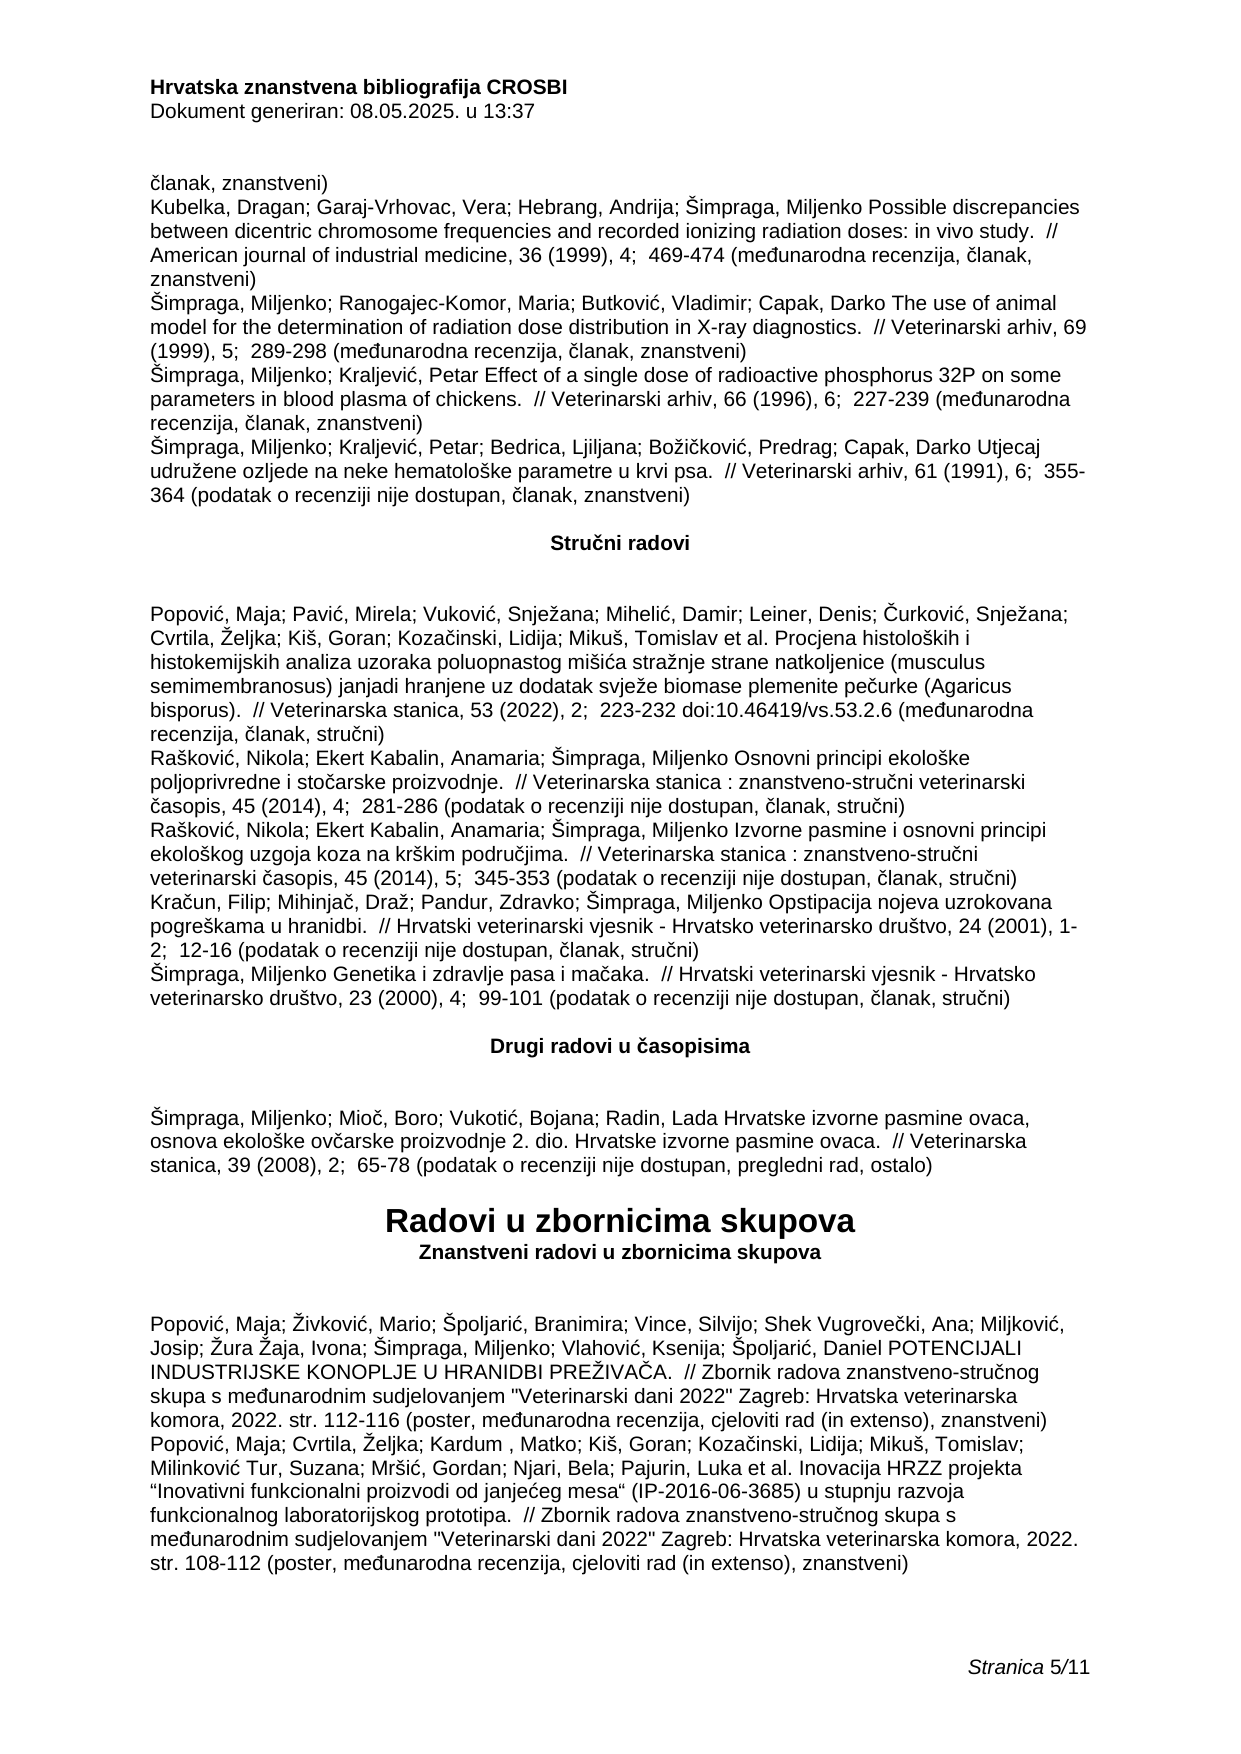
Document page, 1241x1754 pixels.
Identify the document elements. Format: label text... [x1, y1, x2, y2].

text Šimpraga, Miljenko [150, 962, 1090, 1009]
text Šimpraga, Miljenko; Ranogajec-Komor, Maria; Butković, Vladimir; Capak, Darko [150, 291, 1090, 363]
text Popović, Maja; Pavić, Mirela; Vuković, Snježana; Mihelić, Damir; Leiner, Denis; Čurković, Snježana; Cvrtila, Željka; Kiš, Goran; Kozačinski, Lidija; Mikuš, Tomislav et al. [150, 602, 1090, 746]
text Popović, Maja; Živković, Mario; Špoljarić, Branimira; Vince, Silvijo; Shek Vugrovečki, Ana; Miljković, Josip; Žura Žaja, Ivona; Šimpraga, Miljenko; Vlahović, Ksenija; Špoljarić, Daniel [150, 1312, 1090, 1431]
subtitle Stručni radovi [150, 530, 1090, 554]
subtitle Znanstveni radovi u zbornicima skupova [150, 1240, 1090, 1264]
text Popović, Maja; Cvrtila, Željka; Kardum , Matko; Kiš, Goran; Kozačinski, Lidija; Mikuš, Tomislav; Milinković Tur, Suzana; Mršić, Gordan; Njari, Bela; Pajurin, Luka et al. [150, 1431, 1090, 1575]
text Šimpraga, Miljenko; Kraljević, Petar [150, 363, 1090, 434]
subtitle Radovi u zbornicima skupova [150, 1201, 1090, 1240]
text Kračun, Filip; Mihinjač, Draž; Pandur, Zdravko; Šimpraga, Miljenko [150, 890, 1090, 962]
subtitle Drugi radovi u časopisima [150, 1033, 1090, 1057]
text Rašković, Nikola; Ekert Kabalin, Anamaria; Šimpraga, Miljenko [150, 746, 1090, 818]
text Šimpraga, Miljenko; Mioč, Boro; Vukotić, Bojana; Radin, Lada [150, 1105, 1090, 1177]
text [150, 171, 1090, 195]
text Rašković, Nikola; Ekert Kabalin, Anamaria; Šimpraga, Miljenko [150, 818, 1090, 890]
text Kubelka, Dragan; Garaj-Vrhovac, Vera; Hebrang, Andrija; Šimpraga, Miljenko [150, 195, 1090, 291]
text Šimpraga, Miljenko; Kraljević, Petar; Bedrica, Ljiljana; Božičković, Predrag; Capak, Darko [150, 434, 1090, 506]
